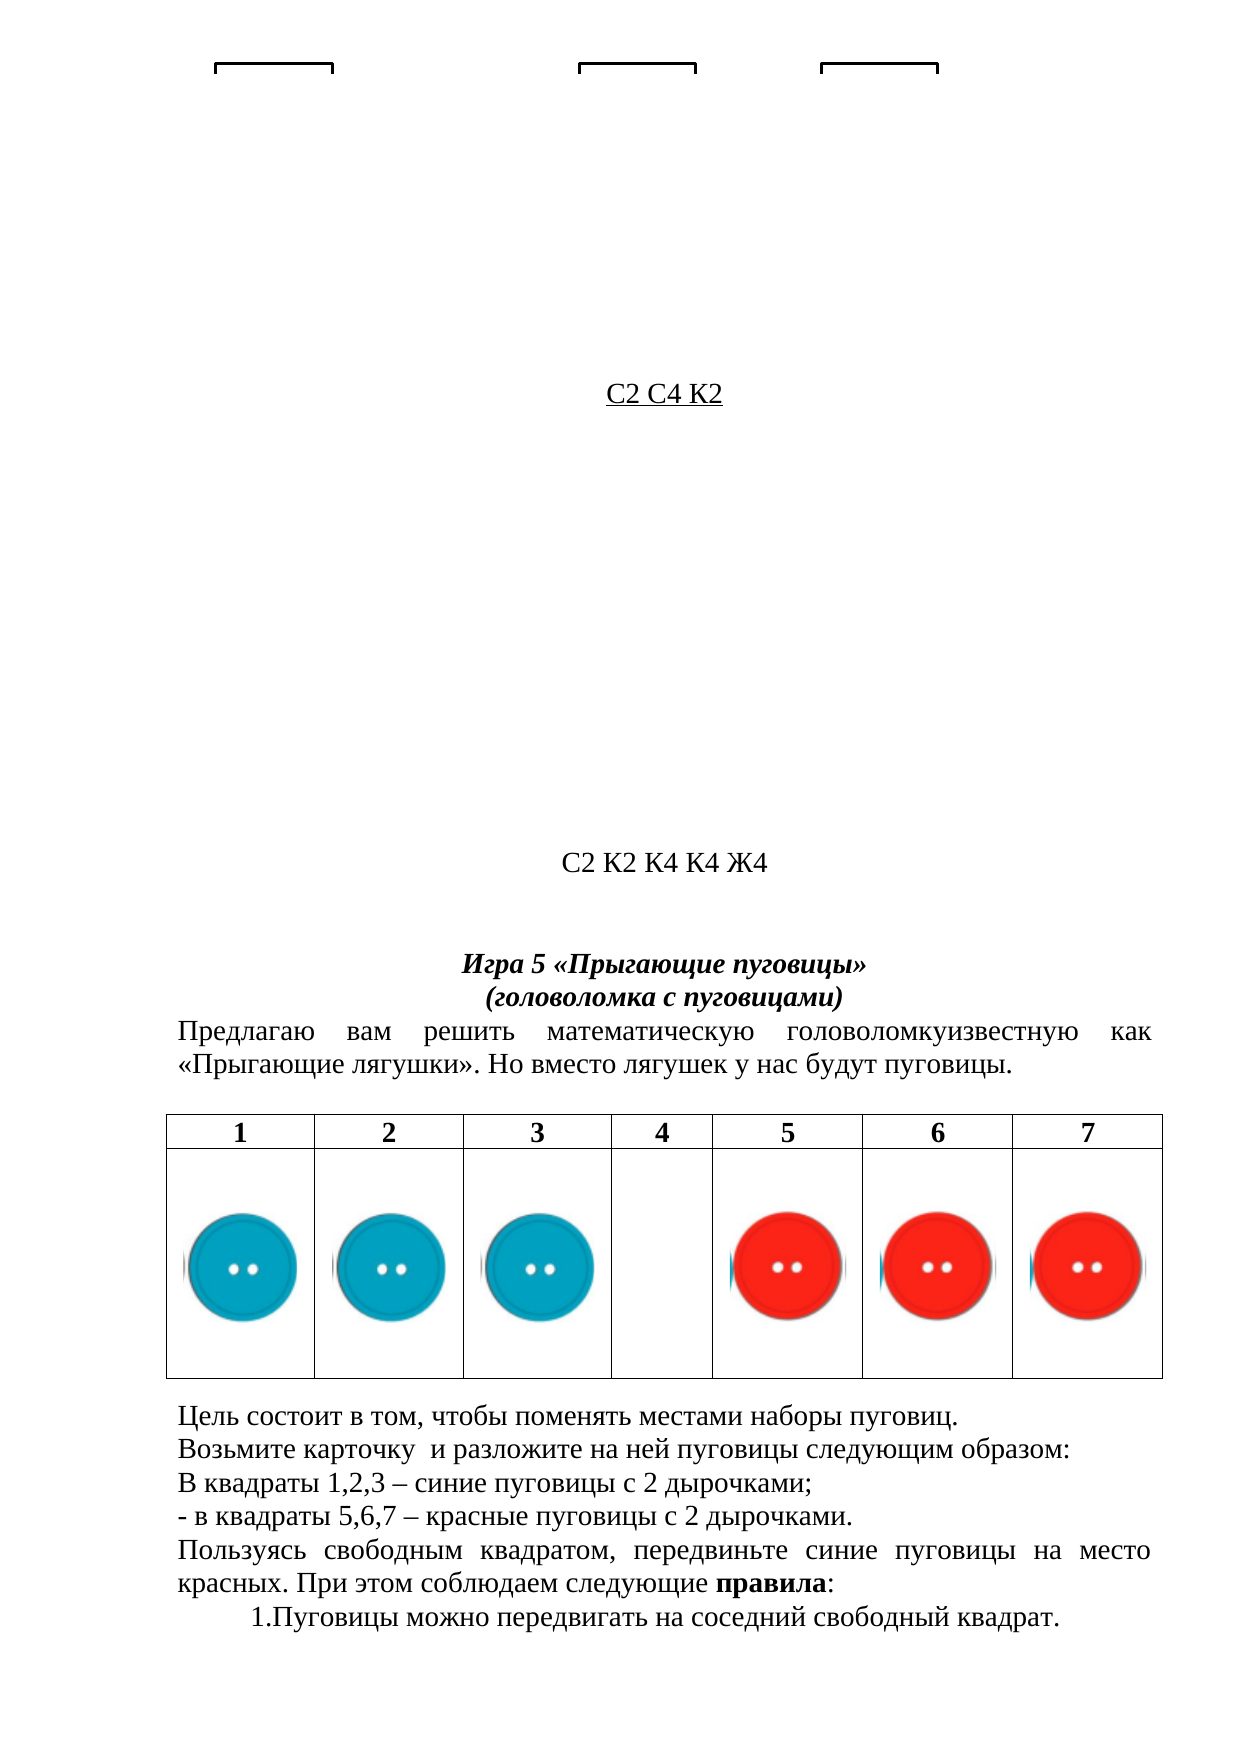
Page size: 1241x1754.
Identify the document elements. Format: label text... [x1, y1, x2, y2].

picture [1029, 1185, 1147, 1341]
table_header 4 [612, 1115, 712, 1148]
text Цель состоит в том, чтобы поменять местами наборы пуговиц. [177, 1398, 1152, 1431]
text Пользуясь свободным квадратом, передвиньте синие пуговицы на место красных. При этом соблюдаем следующие правила: [177, 1532, 1152, 1599]
text С2 С4 К2 [177, 376, 1152, 409]
table_header 6 [863, 1115, 1012, 1148]
text Возьмите карточку и разложите на ней пуговицы следующим образом: [177, 1431, 1152, 1465]
table_cell [315, 1149, 463, 1377]
picture [729, 1185, 847, 1341]
picture [480, 1185, 595, 1341]
table_header 5 [713, 1115, 862, 1148]
text - в квадраты 5,6,7 – красные пуговицы с 2 дырочками. [177, 1498, 1152, 1532]
text В квадраты 1,2,3 – синие пуговицы с 2 дырочками; [177, 1465, 1152, 1498]
table_cell [863, 1149, 1012, 1377]
text С2 К2 К4 К4 Ж4 [177, 845, 1152, 879]
text 1.Пуговицы можно передвигать на соседний свободный квадрат. [177, 1599, 1152, 1632]
table_cell [464, 1149, 611, 1377]
text (головоломка с пуговицами) [177, 979, 1152, 1013]
table_header 2 [315, 1115, 463, 1148]
picture [332, 1185, 446, 1341]
text Игра 5 «Прыгающие пуговицы» [177, 946, 1152, 979]
table_header 1 [167, 1115, 314, 1148]
table_cell [612, 1149, 712, 1377]
picture [183, 1185, 298, 1341]
text Предлагаю вам решить математическую головоломкуизвестную как «Прыгающие лягушки». Но вместо лягушек у нас будут пуговицы. [177, 1013, 1152, 1080]
table_header 3 [464, 1115, 611, 1148]
table_cell [167, 1149, 314, 1377]
table_header 7 [1013, 1115, 1162, 1148]
table_cell [713, 1149, 862, 1377]
picture [879, 1185, 997, 1341]
table_cell [1013, 1149, 1162, 1377]
